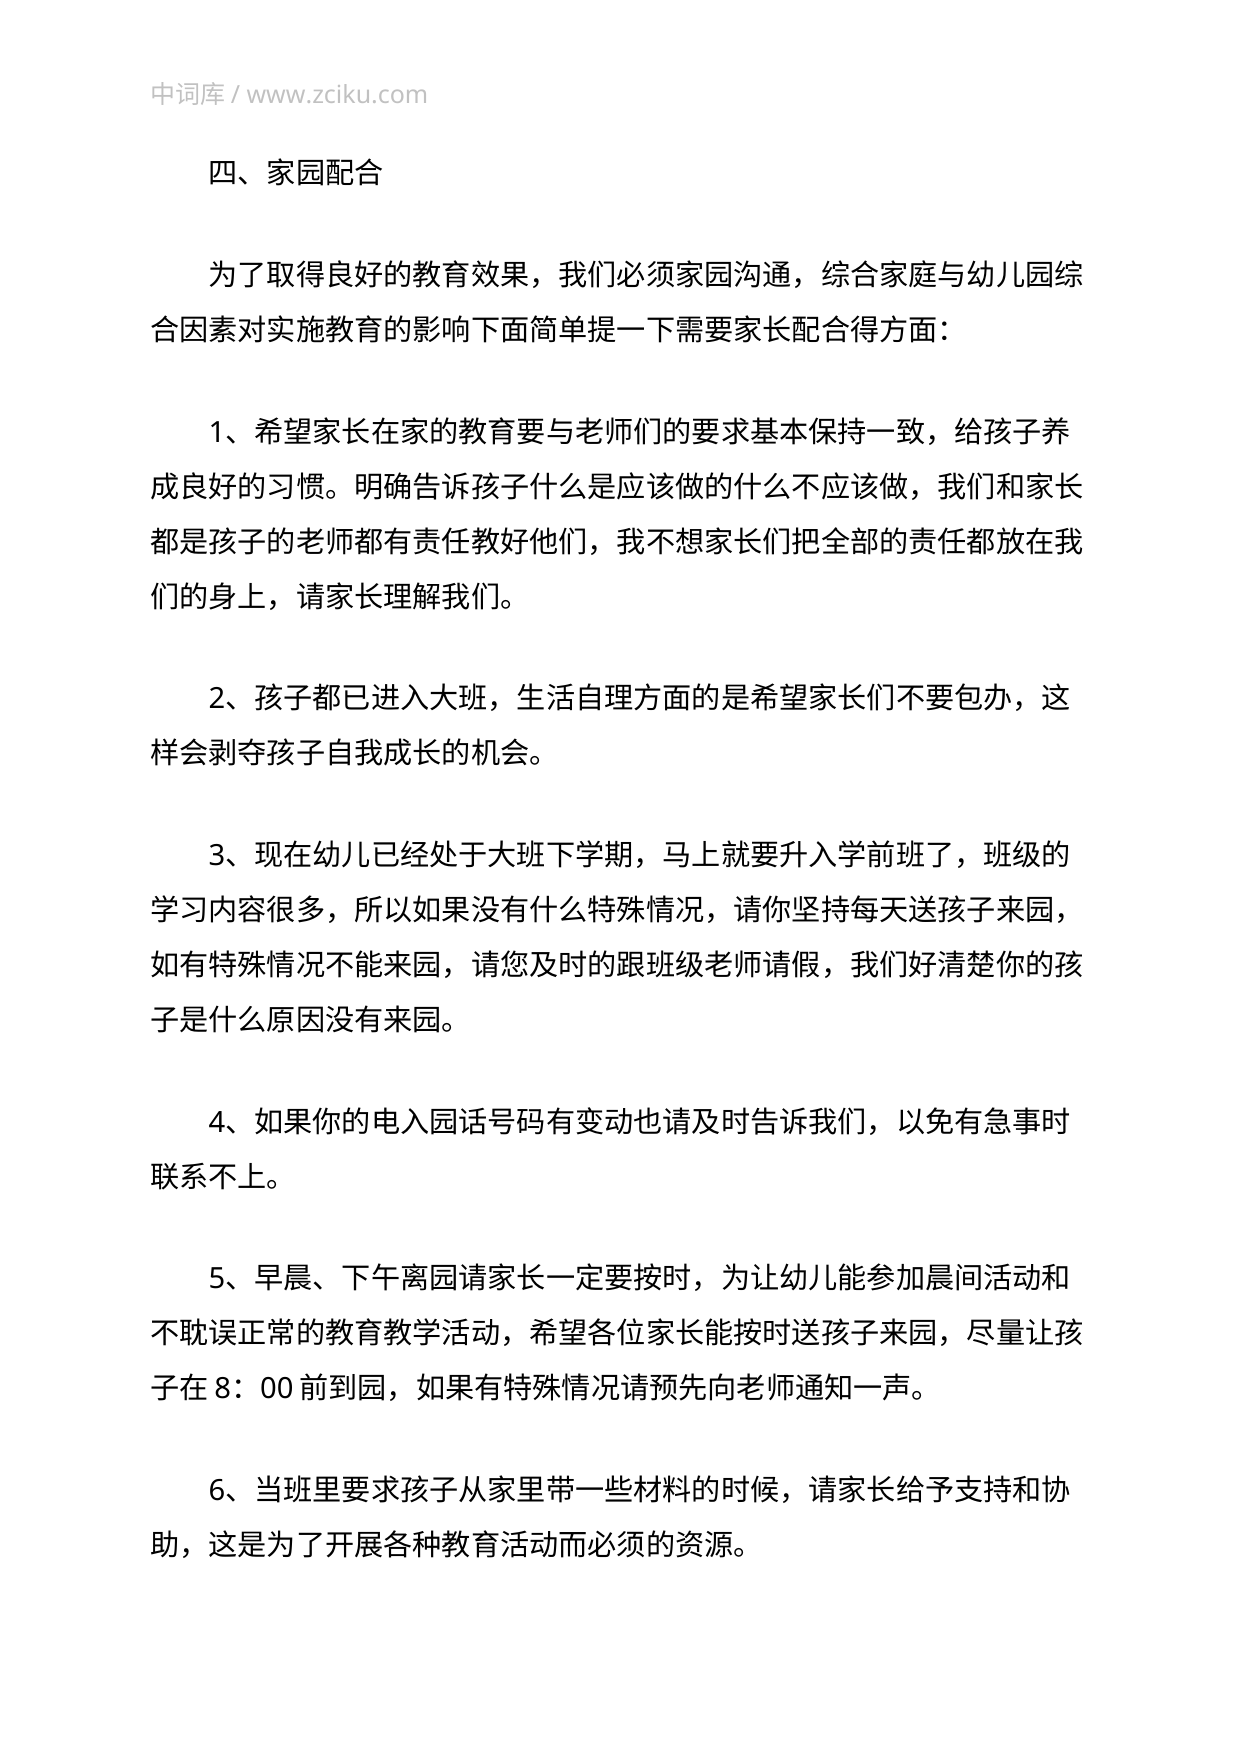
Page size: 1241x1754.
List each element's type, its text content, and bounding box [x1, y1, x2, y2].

text 1、希望家长在家的教育要与老师们的要求基本保持一致，给孩子养成良好的习惯。明确告诉孩子什么是应该做的什么不应该做，我们和家长都是孩子的老师都有责任教好他们，我不想家长们把全部的责任都放在我们的身上，请家长理解我们。 [150, 408, 1090, 616]
text 4、如果你的电入园话号码有变动也请及时告诉我们，以免有急事时联系不上。 [150, 1098, 1090, 1196]
text 2、孩子都已进入大班，生活自理方面的是希望家长们不要包办，这样会剥夺孩子自我成长的机会。 [150, 675, 1090, 772]
text 5、早晨、下午离园请家长一定要按时，为让幼儿能参加晨间活动和不耽误正常的教育教学活动，希望各位家长能按时送孩子来园，尽量让孩子在8：00前到园，如果有特殊情况请预先向老师通知一声。 [150, 1255, 1090, 1407]
text 3、现在幼儿已经处于大班下学期，马上就要升入学前班了，班级的学习内容很多，所以如果没有什么特殊情况，请你坚持每天送孩子来园，如有特殊情况不能来园，请您及时的跟班级老师请假，我们好清楚你的孩子是什么原因没有来园。 [150, 832, 1090, 1039]
text 为了取得良好的教育效果，我们必须家园沟通，综合家庭与幼儿园综合因素对实施教育的影响下面简单提一下需要家长配合得方面： [150, 252, 1090, 349]
text 四、家园配合 [150, 150, 1090, 192]
text 6、当班里要求孩子从家里带一些材料的时候，请家长给予支持和协助，这是为了开展各种教育活动而必须的资源。 [150, 1467, 1090, 1564]
